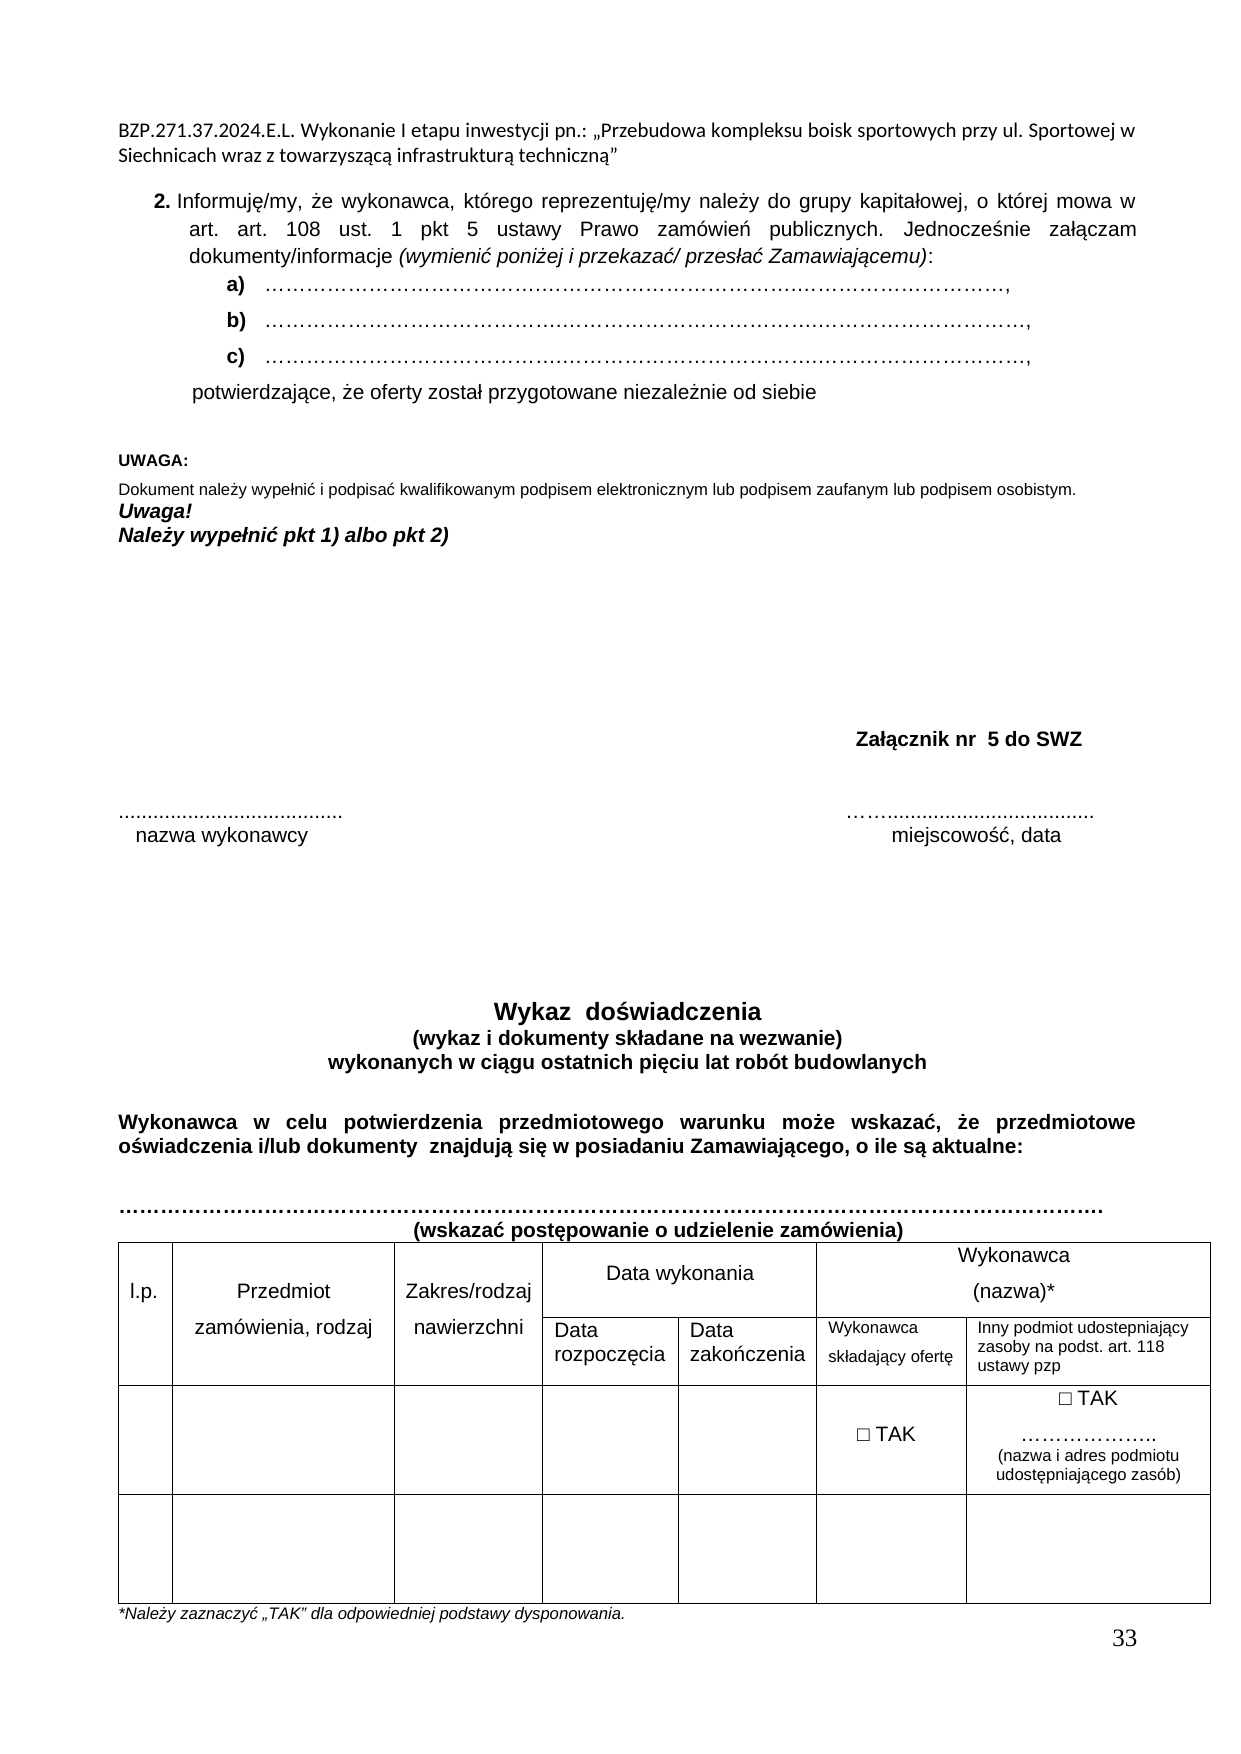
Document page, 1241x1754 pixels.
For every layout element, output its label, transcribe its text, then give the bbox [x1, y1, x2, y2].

table_cell Inny podmiot udostepniający zasoby na podst. art. 118 ustawy pzp [967, 1318, 1210, 1385]
table_header Wykonawca (nazwa)* [817, 1243, 1210, 1317]
list Informuję/my, że wykonawca, którego reprezentuję/my należy do grupy kapitałowej, o której mowa w art. art. 108 ust. 1 pkt 5 ustawy Prawo zamówień publicznych. Jednocześnie załączam dokumenty/informacje (wymienić poniżej i przekazać/ przesłać Zamawiającemu): [153, 189, 1137, 268]
table_cell [395, 1495, 542, 1602]
table_cell □ TAK [817, 1386, 966, 1493]
text potwierdzające, że oferty został przygotowane niezależnie od siebie [192, 380, 1137, 404]
text ……………………………………………………………………………………………………………………………. [118, 1194, 1137, 1218]
text (wykaz i dokumenty składane na wezwanie) [118, 1026, 1137, 1050]
table_cell Data zakończenia [679, 1318, 816, 1385]
text Dokument należy wypełnić i podpisać kwalifikowanym podpisem elektronicznym lub podpisem zaufanym lub podpisem osobistym. [118, 480, 1137, 499]
text wykonanych w ciągu ostatnich pięciu lat robót budowlanych [118, 1050, 1137, 1074]
table_cell [395, 1386, 542, 1493]
table_header Zakres/rodzaj nawierzchni [395, 1243, 542, 1385]
table_cell [119, 1386, 172, 1493]
table_cell [543, 1386, 678, 1493]
text *Należy zaznaczyć „TAK” dla odpowiedniej podstawy dysponowania. [118, 1604, 1137, 1623]
text UWAGA: [118, 451, 1137, 470]
list ………………………………….……………………………….…………………………, [226, 272, 1137, 296]
text ....................................... …….................................... [118, 798, 1137, 822]
table_cell [817, 1495, 966, 1602]
table_cell [679, 1386, 816, 1493]
table_cell □ TAK ……………….. (nazwa i adres podmiotu udostępniającego zasób) [967, 1386, 1210, 1493]
list …………………………………….……………………………….…………………………, [226, 308, 1137, 332]
text nazwa wykonawcy miejscowość, data [118, 822, 1137, 846]
subtitle Wykaz doświadczenia [118, 997, 1137, 1026]
table_header Przedmiot zamówienia, rodzaj [173, 1243, 394, 1385]
table_cell [679, 1495, 816, 1602]
table_cell [119, 1495, 172, 1602]
text (wskazać postępowanie o udzielenie zamówienia) [118, 1218, 1137, 1242]
text Załącznik nr 5 do SWZ [782, 727, 1137, 751]
list …………………………………….……………………………….…………………………, [226, 344, 1137, 368]
table_cell [967, 1495, 1210, 1602]
text Uwaga! [118, 499, 1137, 523]
text Wykonawca w celu potwierdzenia przedmiotowego warunku może wskazać, że przedmiotowe oświadczenia i/lub dokumenty znajdują się w posiadaniu Zamawiającego, o ile są aktualne: [118, 1110, 1137, 1158]
text Należy wypełnić pkt 1) albo pkt 2) [118, 523, 1137, 547]
table_header l.p. [119, 1243, 172, 1385]
table_cell [543, 1495, 678, 1602]
table_cell Wykonawca składający ofertę [817, 1318, 966, 1385]
table_cell Data rozpoczęcia [543, 1318, 678, 1385]
table_cell [173, 1386, 394, 1493]
table_cell [173, 1495, 394, 1602]
table_header Data wykonania [543, 1243, 816, 1317]
